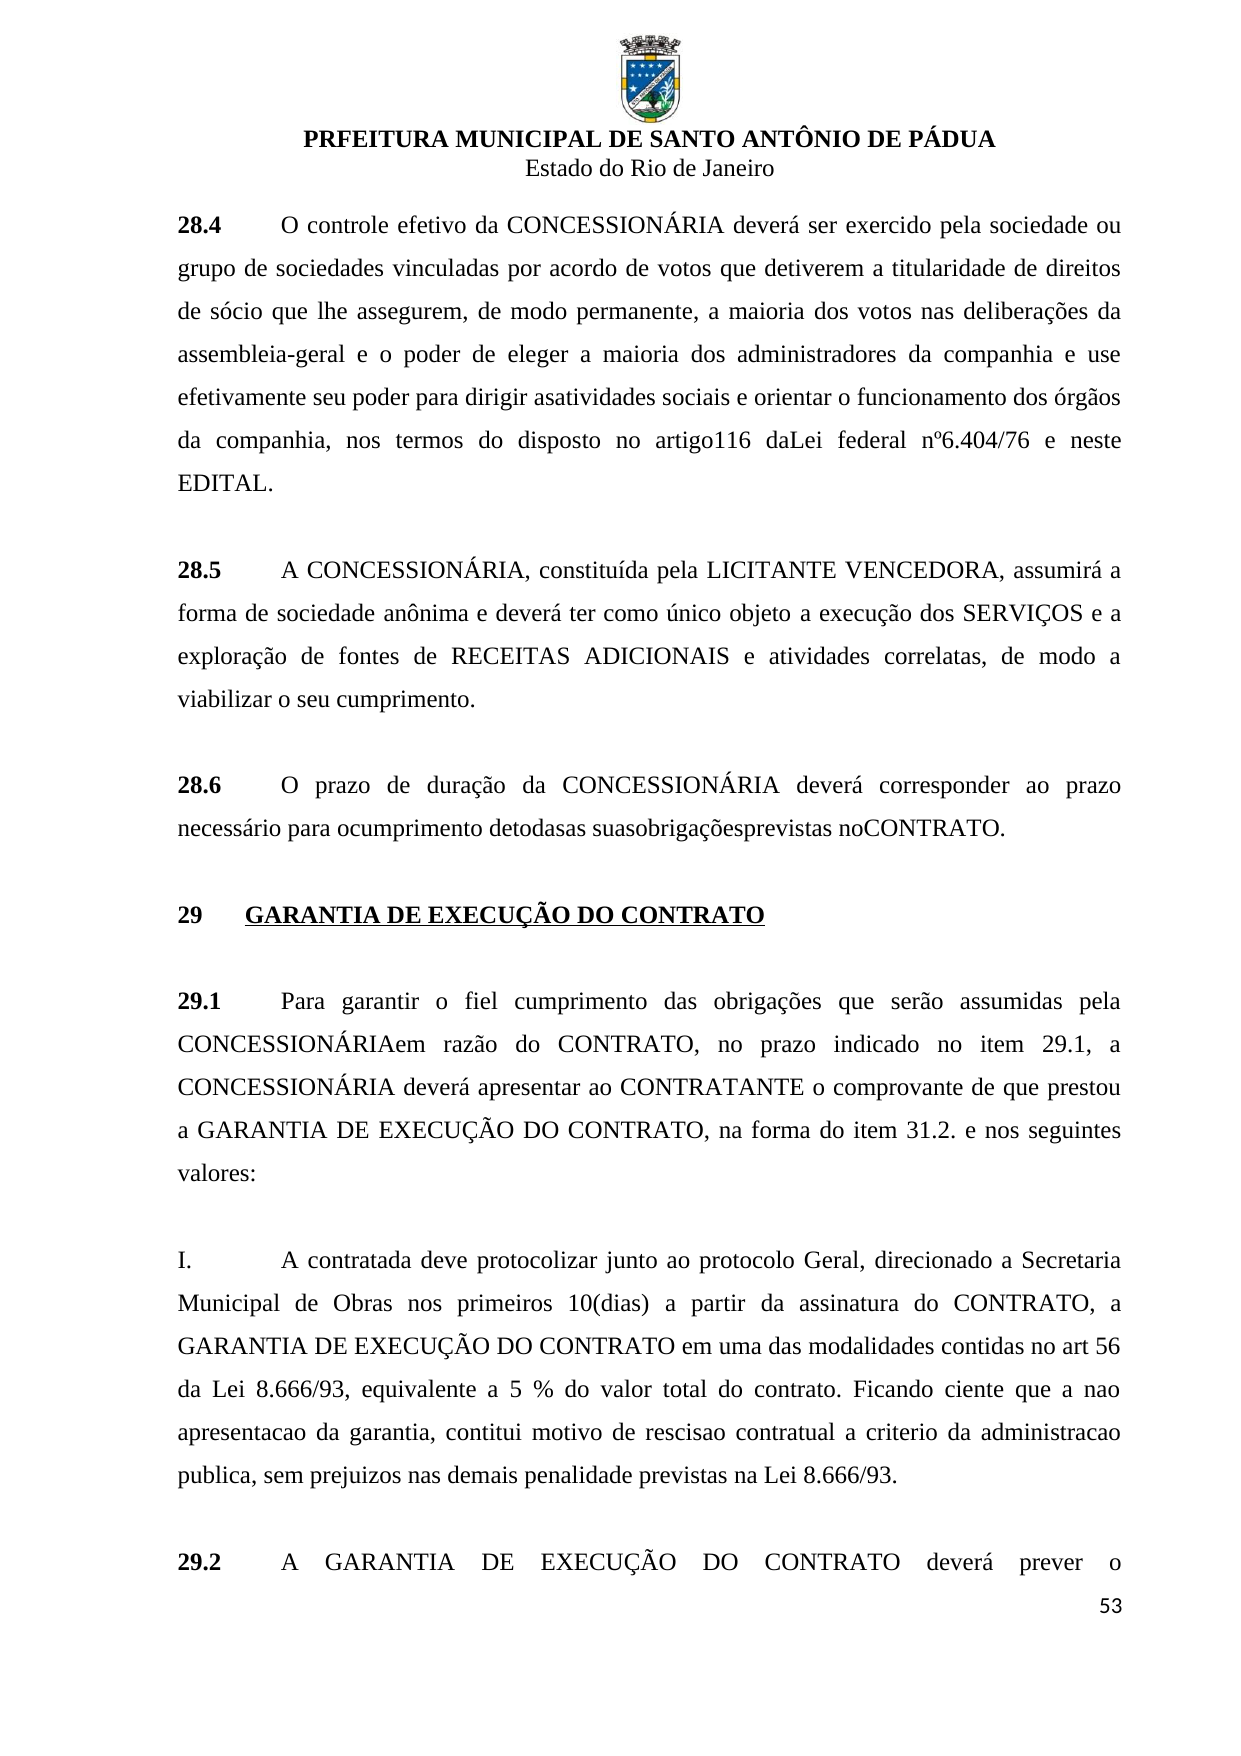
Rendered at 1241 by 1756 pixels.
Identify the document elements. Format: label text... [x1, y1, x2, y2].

list O controle efetivo da CONCESSIONÁRIA deverá ser exercido pela sociedade ou grupo de sociedades vinculadas por acordo de votos que detiverem a titularidade de direitos de sócio que lhe assegurem, de modo permanente, a maioria dos votos nas deliberações da assembleia-geral e o poder de eleger a maioria dos administradores da companhia e use efetivamente seu poder para dirigir asatividades sociais e orientar o funcionamento dos órgãos da companhia, nos termos do disposto no artigo116 daLei federal nº6.404/76 e neste EDITAL. [177, 210, 1122, 497]
subtitle GARANTIA DE EXECUÇÃO DO CONTRATO [177, 900, 1122, 928]
list A CONCESSIONÁRIA, constituída pela LICITANTE VENCEDORA, assumirá a forma de sociedade anônima e deverá ter como único objeto a execução dos SERVIÇOS e a exploração de fontes de RECEITAS ADICIONAIS e atividades correlatas, de modo a viabilizar o seu cumprimento. [177, 555, 1122, 713]
list O prazo de duração da CONCESSIONÁRIA deverá corresponder ao prazo necessário para ocumprimento detodasas suasobrigaçõesprevistas noCONTRATO. [177, 770, 1122, 842]
list A contratada deve protocolizar junto ao protocolo Geral, direcionado a Secretaria Municipal de Obras nos primeiros 10(dias) a partir da assinatura do CONTRATO, a GARANTIA DE EXECUÇÃO DO CONTRATO em uma das modalidades contidas no art 56 da Lei 8.666/93, equivalente a 5 % do valor total do contrato. Ficando ciente que a nao apresentacao da garantia, contitui motivo de rescisao contratual a criterio da administracao publica, sem prejuizos nas demais penalidade previstas na Lei 8.666/93. [177, 1245, 1122, 1489]
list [177, 1547, 1122, 1575]
list Para garantir o fiel cumprimento das obrigações que serão assumidas pela CONCESSIONÁRIAem razão do CONTRATO, no prazo indicado no item 29.1, a CONCESSIONÁRIA deverá apresentar ao CONTRATANTE o comprovante de que prestou a GARANTIA DE EXECUÇÃO DO CONTRATO, na forma do item 31.2. e nos seguintes valores: [177, 986, 1122, 1187]
picture [616, 33, 684, 125]
